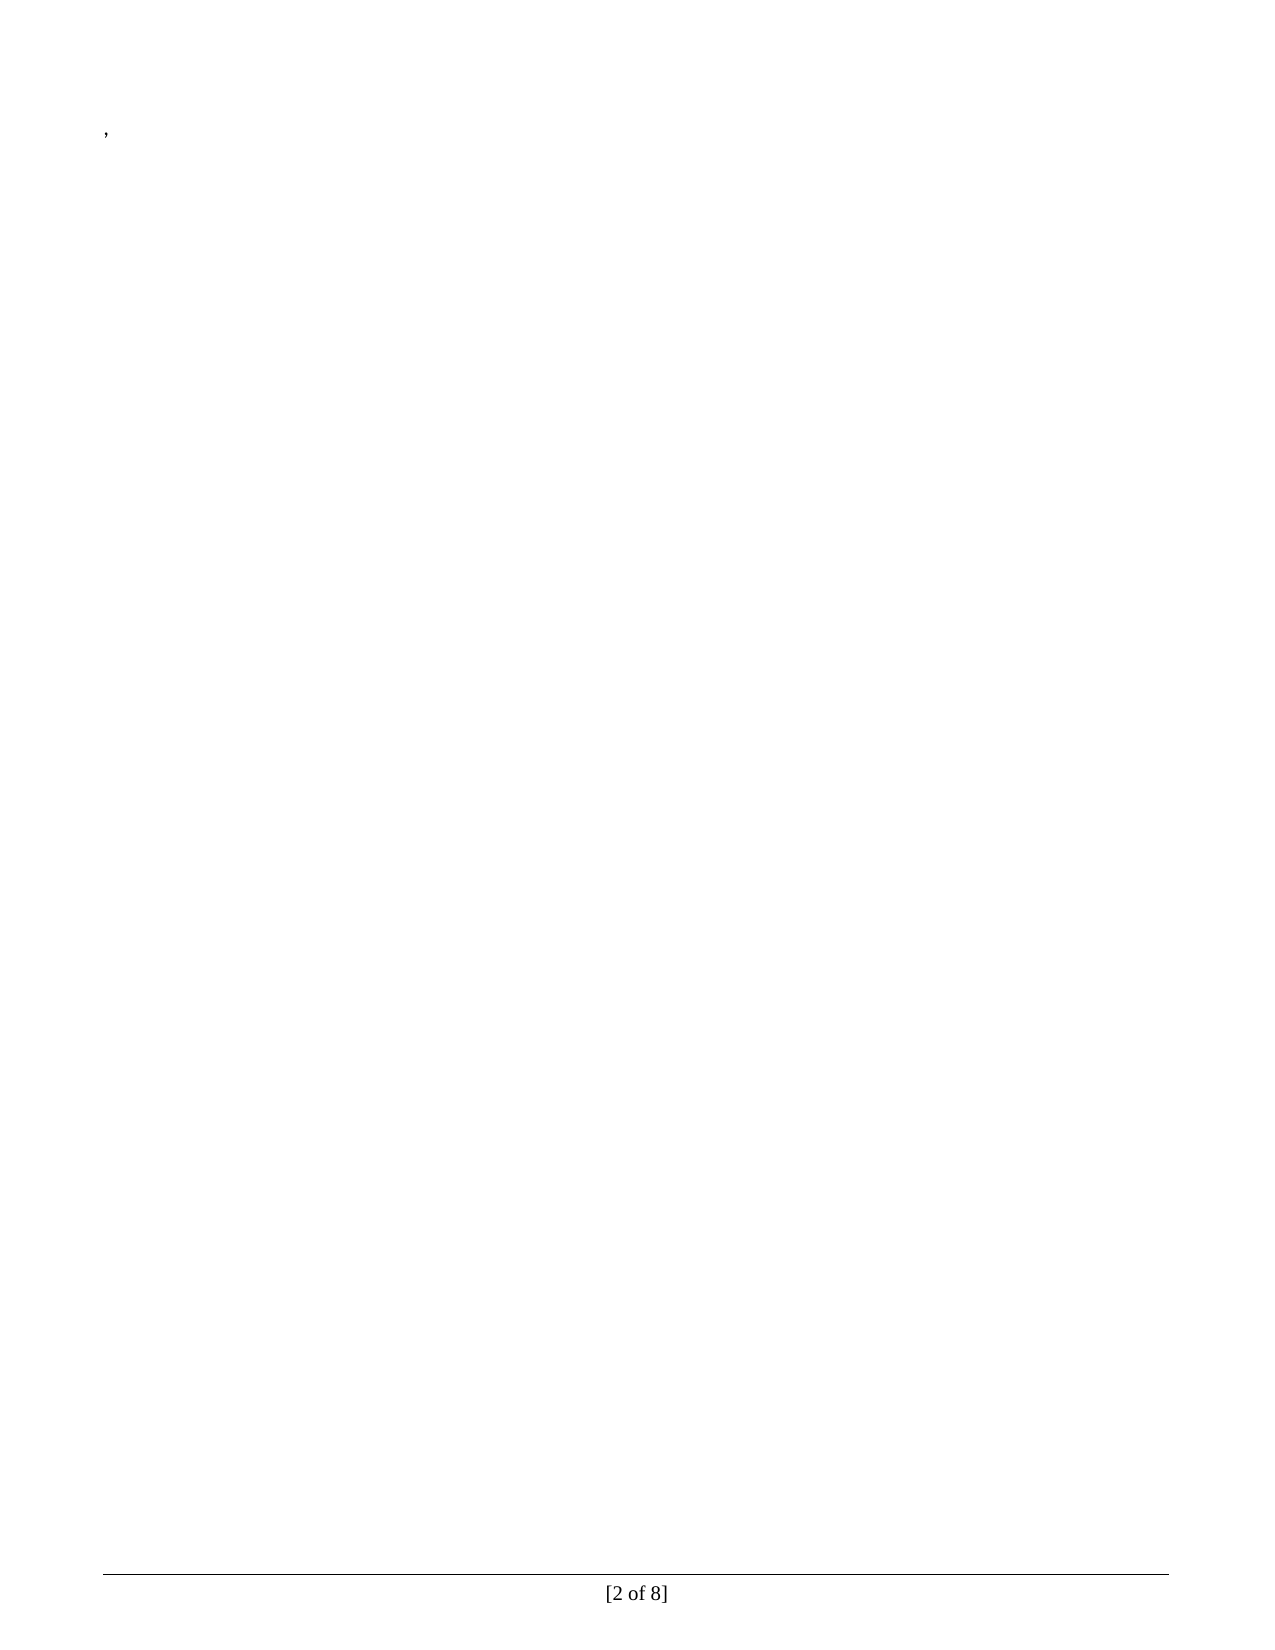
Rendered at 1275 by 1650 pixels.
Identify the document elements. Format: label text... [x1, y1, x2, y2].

subtitle , [103, 105, 1170, 141]
